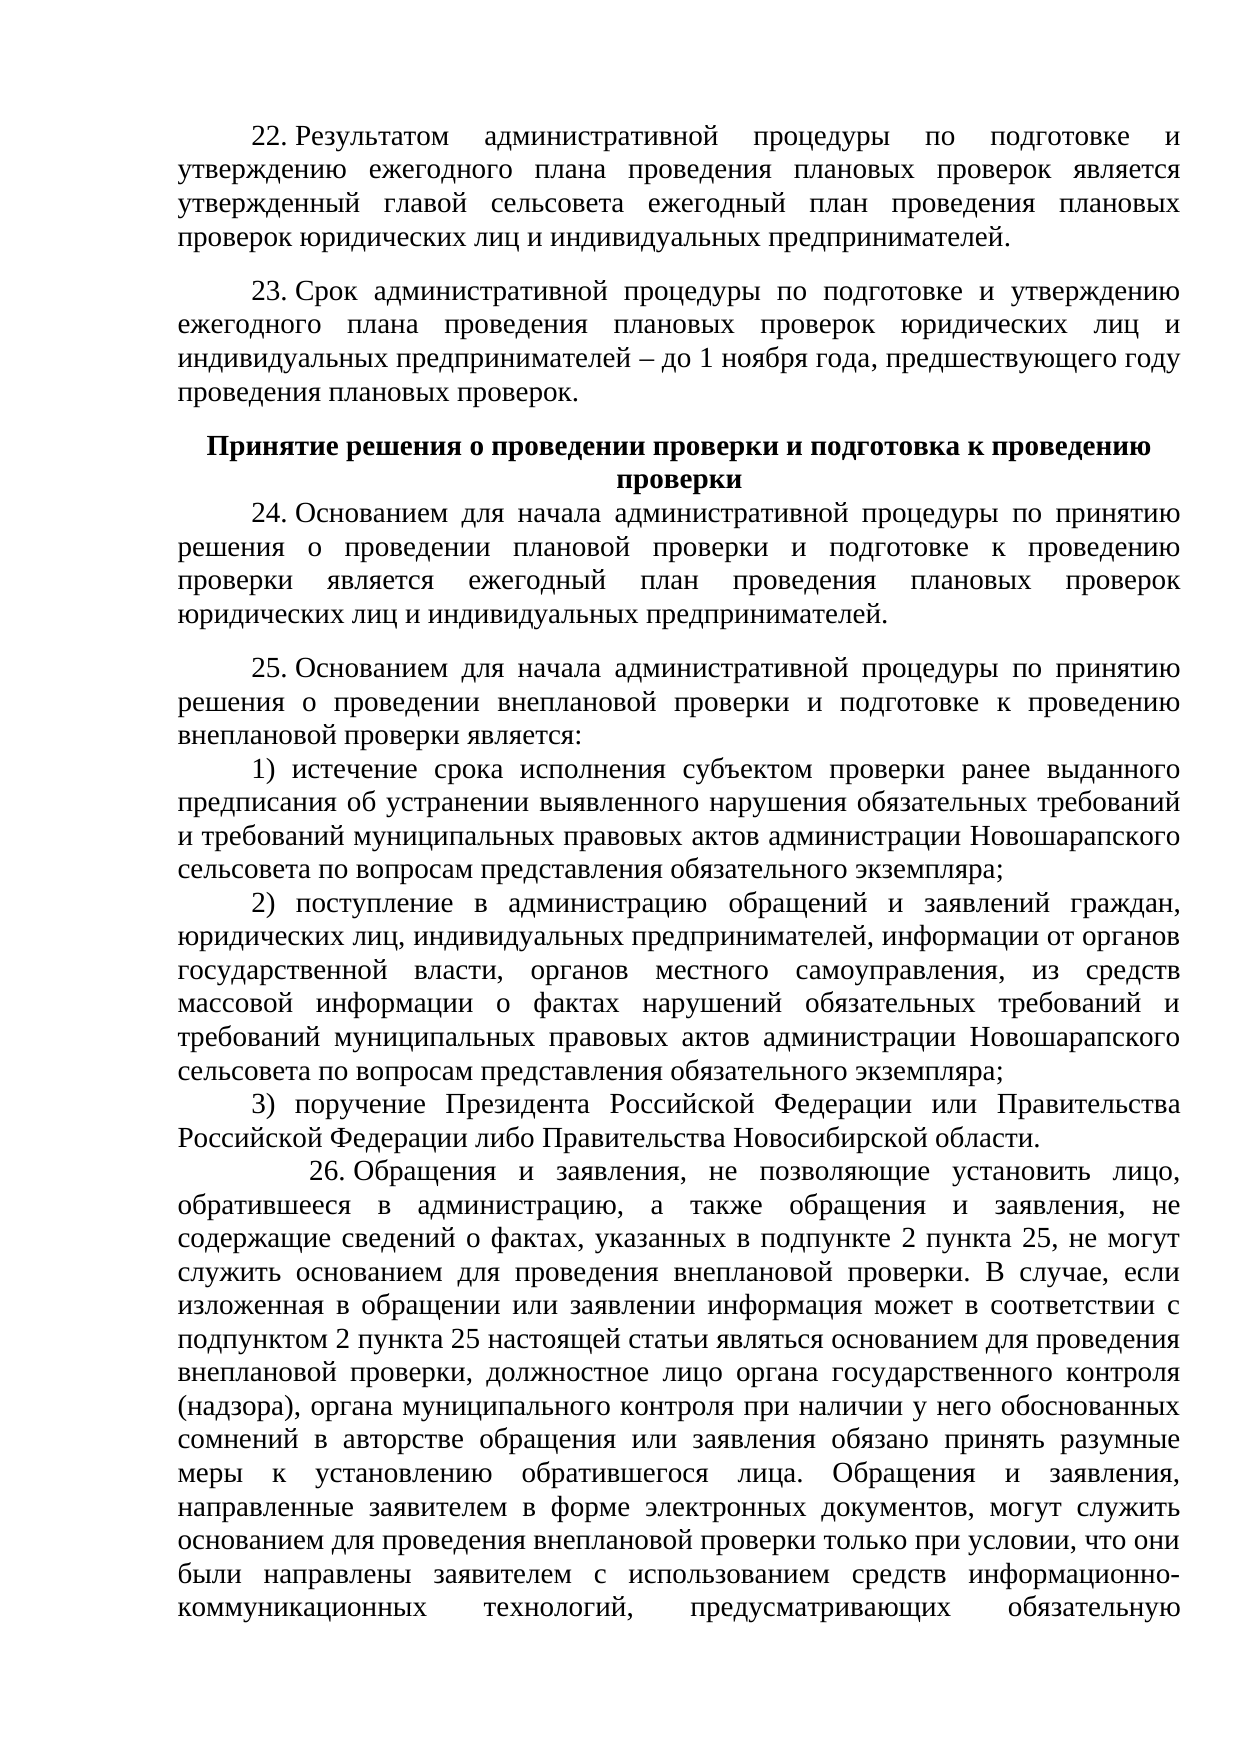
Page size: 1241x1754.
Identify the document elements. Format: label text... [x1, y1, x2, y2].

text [177, 1153, 1181, 1623]
text 3) поручение Президента Российской Федерации или Правительства Российской Федерации либо Правительства Новосибирской области. [177, 1086, 1181, 1153]
text 2) поступление в администрацию обращений и заявлений граждан, юридических лиц, индивидуальных предпринимателей, информации от органов государственной власти, органов местного самоуправления, из средств массовой информации о фактах нарушений обязательных требований и требований муниципальных правовых актов администрации Новошарапского сельсовета по вопросам представления обязательного экземпляра; [177, 885, 1181, 1086]
text 22. Результатом административной процедуры по подготовке и утверждению ежегодного плана проведения плановых проверок является утвержденный главой сельсовета ежегодный план проведения плановых проверок юридических лиц и индивидуальных предпринимателей. [177, 118, 1181, 252]
text Принятие решения о проведении проверки и подготовка к проведению проверки [177, 428, 1181, 495]
text 25. Основанием для начала административной процедуры по принятию решения о проведении внеплановой проверки и подготовке к проведению внеплановой проверки является: [177, 650, 1181, 751]
text 1) истечение срока исполнения субъектом проверки ранее выданного предписания об устранении выявленного нарушения обязательных требований и требований муниципальных правовых актов администрации Новошарапского сельсовета по вопросам представления обязательного экземпляра; [177, 751, 1181, 885]
text 24. Основанием для начала административной процедуры по принятию решения о проведении плановой проверки и подготовке к проведению проверки является ежегодный план проведения плановых проверок юридических лиц и индивидуальных предпринимателей. [177, 495, 1181, 629]
text 23. Срок административной процедуры по подготовке и утверждению ежегодного плана проведения плановых проверок юридических лиц и индивидуальных предпринимателей – до 1 ноября года, предшествующего году проведения плановых проверок. [177, 273, 1181, 407]
